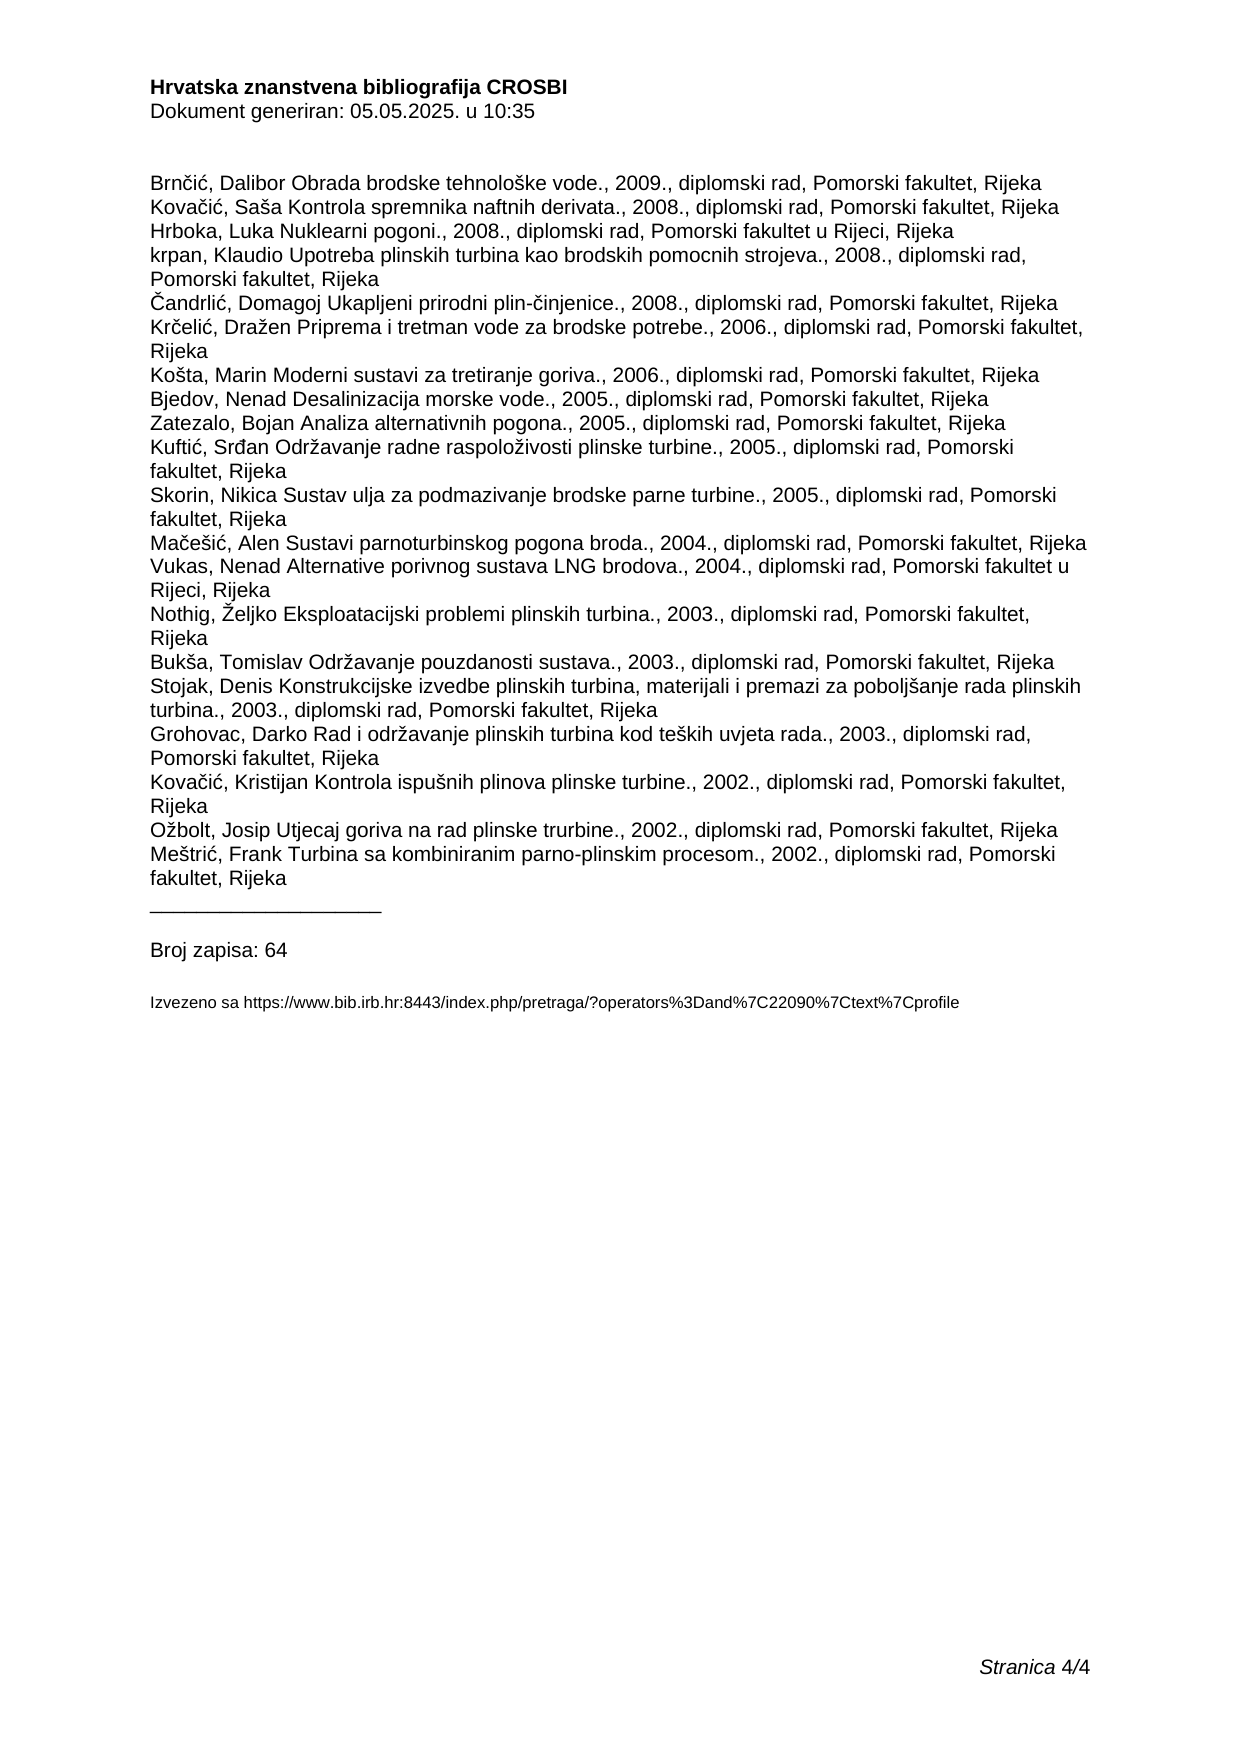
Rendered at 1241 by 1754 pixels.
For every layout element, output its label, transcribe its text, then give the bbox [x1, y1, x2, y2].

text Meštrić, Frank [150, 842, 1090, 890]
text Kovačić, Saša [150, 195, 1090, 219]
text Skorin, Nikica [150, 482, 1090, 530]
text Bukša, Tomislav [150, 650, 1090, 674]
text ____________________ [150, 890, 1090, 914]
text Bjedov, Nenad [150, 387, 1090, 411]
text Grohovac, Darko [150, 722, 1090, 770]
text Brnčić, Dalibor [150, 171, 1090, 195]
text Stojak, Denis [150, 674, 1090, 722]
text Kuftić, Srđan [150, 434, 1090, 482]
text Košta, Marin [150, 363, 1090, 387]
text Izvezeno sa https://www.bib.irb.hr:8443/index.php/pretraga/?operators%3Dand%7C22090%7Ctext%7Cprofile [150, 993, 1090, 1012]
text Kovačić, Kristijan [150, 770, 1090, 818]
text krpan, Klaudio [150, 243, 1090, 291]
text Zatezalo, Bojan [150, 411, 1090, 434]
text Čandrlić, Domagoj [150, 291, 1090, 315]
text Krčelić, Dražen [150, 315, 1090, 363]
text Hrboka, Luka [150, 219, 1090, 243]
text Mačešić, Alen [150, 530, 1090, 554]
text Ožbolt, Josip [150, 818, 1090, 842]
text Nothig, Željko [150, 602, 1090, 650]
text Vukas, Nenad [150, 554, 1090, 602]
text Broj zapisa: 64 [150, 938, 1090, 962]
